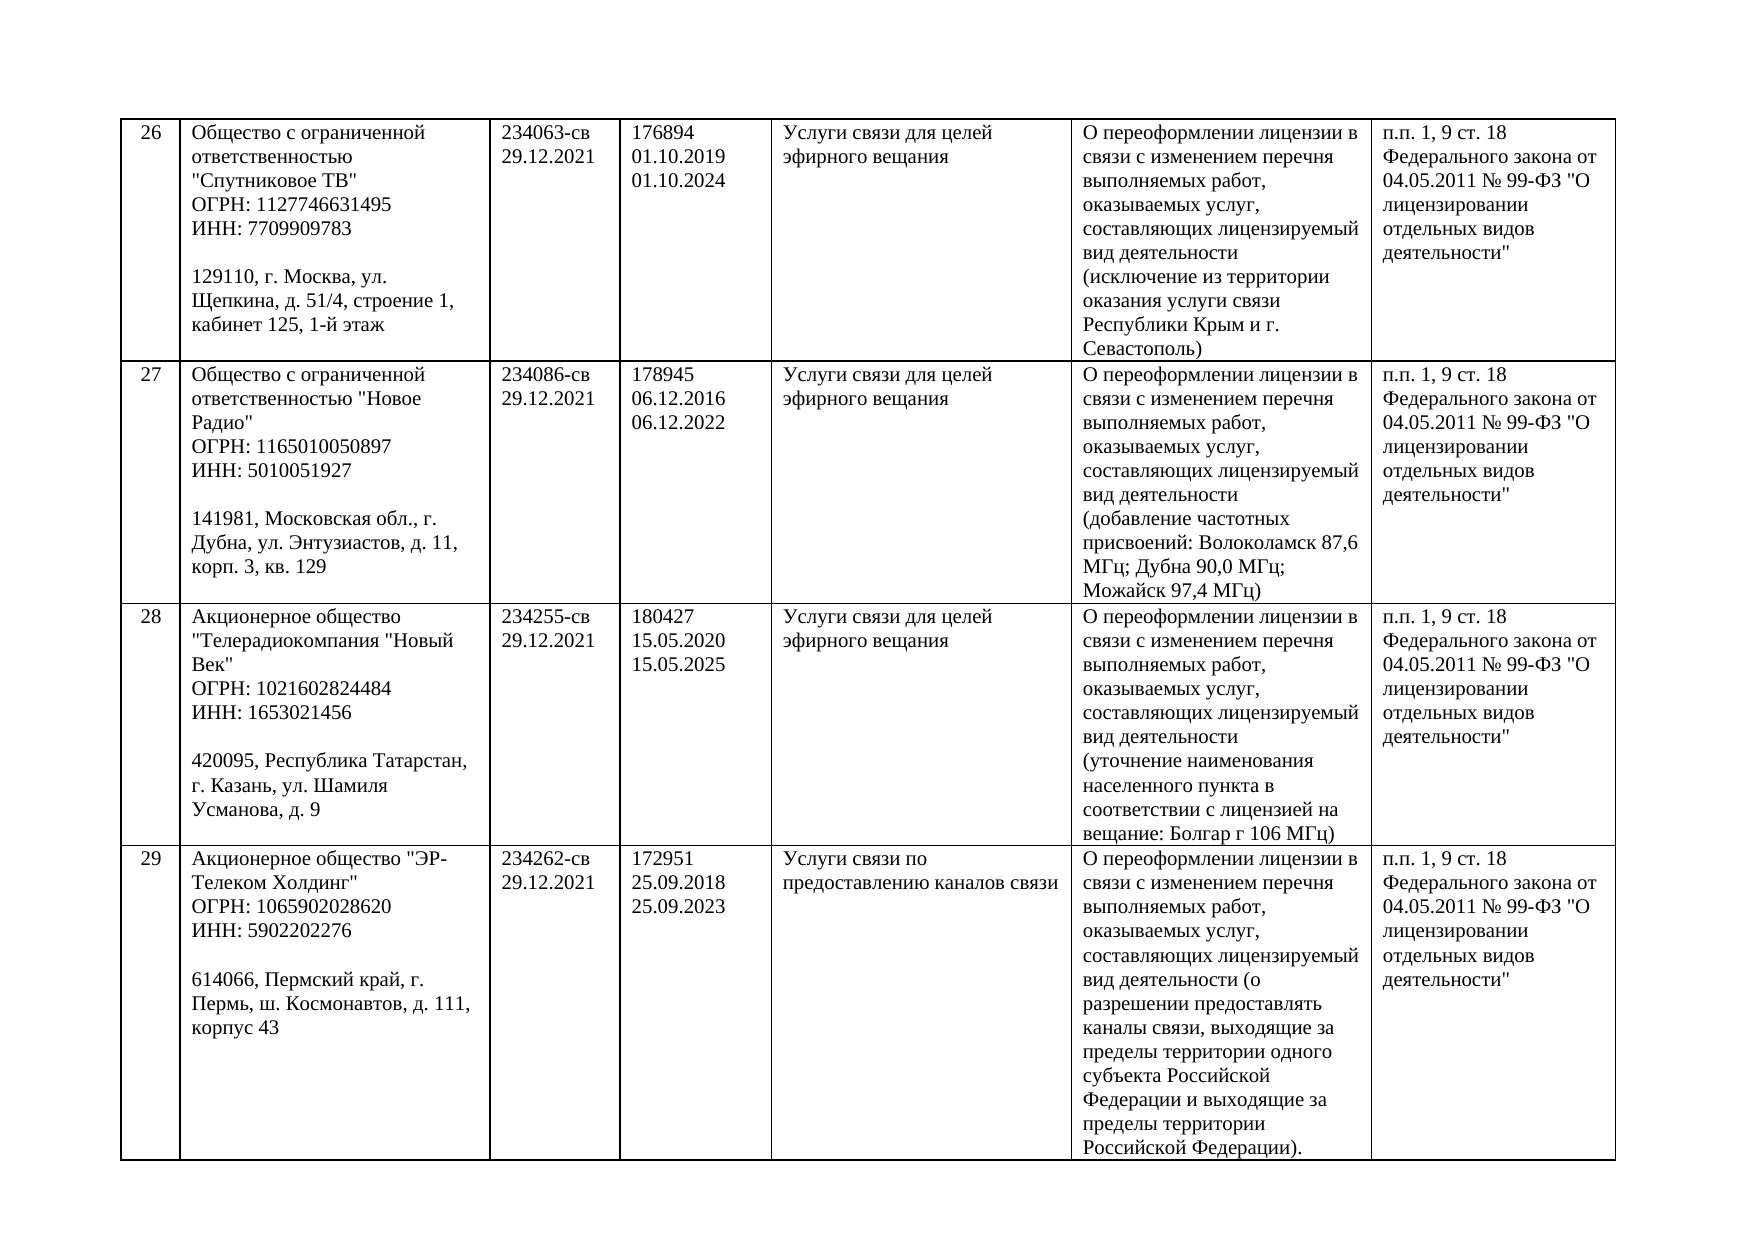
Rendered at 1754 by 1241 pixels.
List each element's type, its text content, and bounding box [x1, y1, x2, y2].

table_cell 26 [122, 120, 179, 360]
table_cell Акционерное общество "ЭР-Телеком Холдинг" ОГРН: 1065902028620 ИНН: 5902202276 614066, Пермский край, г. Пермь, ш. Космонавтов, д. 111, корпус 43 [181, 846, 489, 1159]
table_cell п.п. 1, 9 ст. 18 Федерального закона от 04.05.2011 № 99-ФЗ "О лицензировании отдельных видов деятельности" [1372, 362, 1615, 602]
table_cell 180427 15.05.2020 15.05.2025 [621, 604, 771, 845]
table_cell 172951 25.09.2018 25.09.2023 [621, 846, 771, 1159]
table_cell 234262-св 29.12.2021 [491, 846, 619, 1159]
table_cell О переоформлении лицензии в связи с изменением перечня выполняемых работ, оказываемых услуг, составляющих лицензируемый вид деятельности (добавление частотных присвоений: Волоколамск 87,6 МГц; Дубна 90,0 МГц; Можайск 97,4 МГц) [1072, 362, 1371, 602]
table_cell О переоформлении лицензии в связи с изменением перечня выполняемых работ, оказываемых услуг, составляющих лицензируемый вид деятельности (уточнение наименования населенного пункта в соответствии с лицензией на вещание: Болгар г 106 МГц) [1072, 604, 1371, 845]
table_cell Услуги связи для целей эфирного вещания [772, 362, 1071, 602]
table_cell 29 [122, 846, 179, 1159]
table_cell Услуги связи для целей эфирного вещания [772, 604, 1071, 845]
table_cell Акционерное общество "Телерадиокомпания "Новый Век" ОГРН: 1021602824484 ИНН: 1653021456 420095, Республика Татарстан, г. Казань, ул. Шамиля Усманова, д. 9 [181, 604, 489, 845]
table_cell О переоформлении лицензии в связи с изменением перечня выполняемых работ, оказываемых услуг, составляющих лицензируемый вид деятельности (исключение из территории оказания услуги связи Республики Крым и г. Севастополь) [1072, 120, 1371, 360]
table_cell 234086-св 29.12.2021 [491, 362, 619, 602]
table_cell п.п. 1, 9 ст. 18 Федерального закона от 04.05.2011 № 99-ФЗ "О лицензировании отдельных видов деятельности" [1372, 120, 1615, 360]
table_cell п.п. 1, 9 ст. 18 Федерального закона от 04.05.2011 № 99-ФЗ "О лицензировании отдельных видов деятельности" [1372, 604, 1615, 845]
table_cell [772, 846, 1071, 1159]
table_cell О переоформлении лицензии в связи с изменением перечня выполняемых работ, оказываемых услуг, составляющих лицензируемый вид деятельности (о разрешении предоставлять каналы связи, выходящие за пределы территории одного субъекта Российской Федерации и выходящие за пределы территории Российской Федерации). [1072, 846, 1371, 1159]
table_cell 234255-св 29.12.2021 [491, 604, 619, 845]
table_cell 234063-св 29.12.2021 [491, 120, 619, 360]
table_cell 27 [122, 362, 179, 602]
table_cell 178945 06.12.2016 06.12.2022 [621, 362, 771, 602]
table_cell Услуги связи для целей эфирного вещания [772, 120, 1071, 360]
table_cell п.п. 1, 9 ст. 18 Федерального закона от 04.05.2011 № 99-ФЗ "О лицензировании отдельных видов деятельности" [1372, 846, 1615, 1159]
table_cell Общество с ограниченной ответственностью "Спутниковое ТВ" ОГРН: 1127746631495 ИНН: 7709909783 129110, г. Москва, ул. Щепкина, д. 51/4, строение 1, кабинет 125, 1-й этаж [181, 120, 489, 360]
table_cell Общество с ограниченной ответственностью "Новое Радио" ОГРН: 1165010050897 ИНН: 5010051927 141981, Московская обл., г. Дубна, ул. Энтузиастов, д. 11, корп. 3, кв. 129 [181, 362, 489, 602]
table_cell 176894 01.10.2019 01.10.2024 [621, 120, 771, 360]
table_cell 28 [122, 604, 179, 845]
